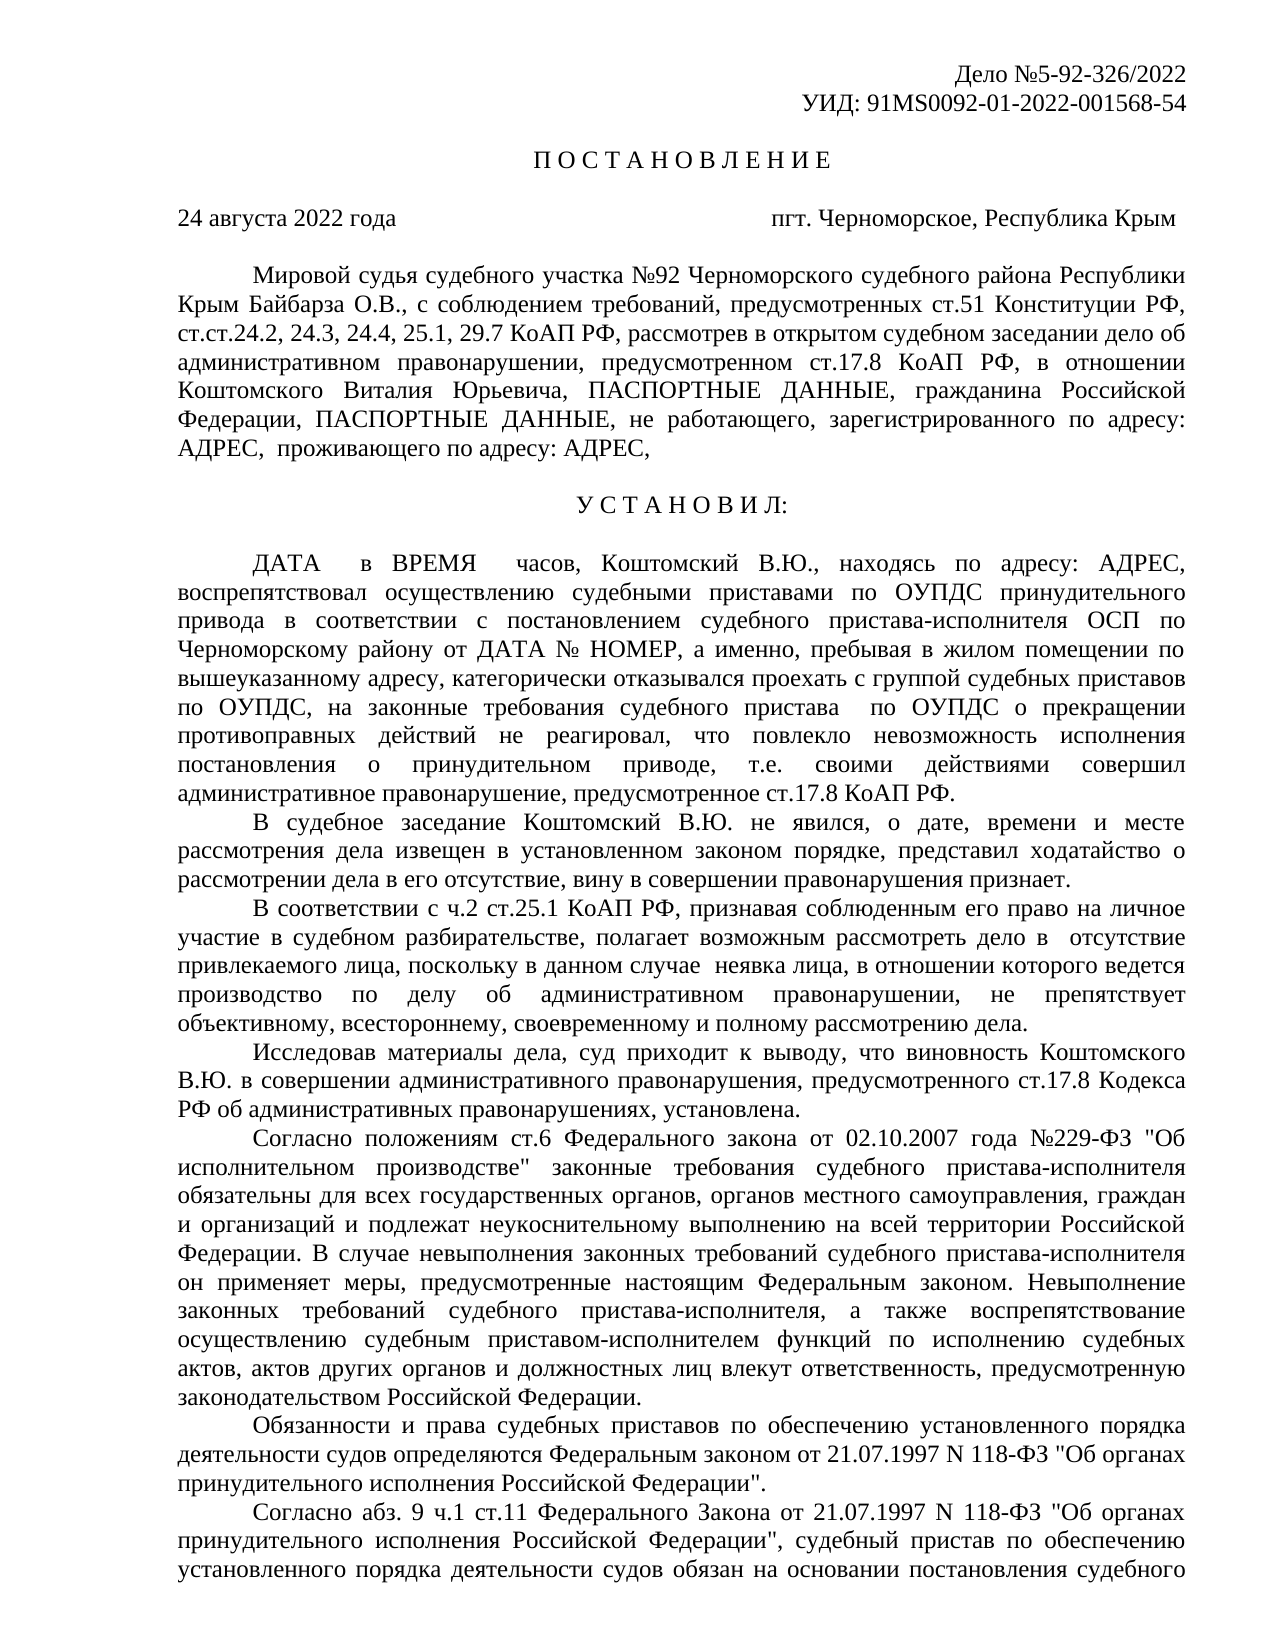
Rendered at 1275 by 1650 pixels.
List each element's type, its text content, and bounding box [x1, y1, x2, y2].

text УИД: 91MS0092-01-2022-001568-54 [177, 88, 1186, 117]
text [177, 1497, 1186, 1583]
text Обязанности и права судебных приставов по обеспечению установленного порядка деятельности судов определяются Федеральным законом от 21.07.1997 N 118-ФЗ "Об органах принудительного исполнения Российской Федерации". [177, 1410, 1186, 1497]
text ДАТА в ВРЕМЯ часов, Коштомский В.Ю., находясь по адресу: АДРЕС, воспрепятствовал осуществлению судебными приставами по ОУПДС принудительного привода в соответствии с постановлением судебного пристава-исполнителя ОСП по Черноморскому району от ДАТА № НОМЕР, а именно, пребывая в жилом помещении по вышеуказанному адресу, категорически отказывался проехать с группой судебных приставов по ОУПДС, на законные требования судебного пристава по ОУПДС о прекращении противоправных действий не реагировал, что повлекло невозможность исполнения постановления о принудительном приводе, т.е. своими действиями совершил административное правонарушение, предусмотренное ст.17.8 КоАП РФ. [177, 548, 1186, 807]
text Дело №5-92-326/2022 [177, 59, 1186, 88]
text Мировой судья судебного участка №92 Черноморского судебного района Республики Крым Байбарза О.В., с соблюдением требований, предусмотренных ст.51 Конституции РФ, ст.ст.24.2, 24.3, 24.4, 25.1, 29.7 КоАП РФ, рассмотрев в открытом судебном заседании дело об административном правонарушении, предусмотренном ст.17.8 КоАП РФ, в отношении Коштомского Виталия Юрьевича, ПАСПОРТНЫЕ ДАННЫЕ, гражданина Российской Федерации, ПАСПОРТНЫЕ ДАННЫЕ, не работающего, зарегистрированного по адресу: АДРЕС, проживающего по адресу: АДРЕС, [177, 260, 1186, 462]
text В соответствии с ч.2 ст.25.1 КоАП РФ, признавая соблюденным его право на личное участие в судебном разбирательстве, полагает возможным рассмотреть дело в отсутствие привлекаемого лица, поскольку в данном случае неявка лица, в отношении которого ведется производство по делу об административном правонарушении, не препятствует объективному, всестороннему, своевременному и полному рассмотрению дела. [177, 893, 1186, 1037]
text Согласно положениям ст.6 Федерального закона от 02.10.2007 года №229-ФЗ "Об исполнительном производстве" законные требования судебного пристава-исполнителя обязательны для всех государственных органов, органов местного самоуправления, граждан и организаций и подлежат неукоснительному выполнению на всей территории Российской Федерации. В случае невыполнения законных требований судебного пристава-исполнителя он применяет меры, предусмотренные настоящим Федеральным законом. Невыполнение законных требований судебного пристава-исполнителя, а также воспрепятствование осуществлению судебным приставом-исполнителем функций по исполнению судебных актов, актов других органов и должностных лиц влекут ответственность, предусмотренную законодательством Российской Федерации. [177, 1123, 1186, 1410]
text У С Т А Н О В И Л: [177, 490, 1186, 519]
text В судебное заседание Коштомский В.Ю. не явился, о дате, времени и месте рассмотрения дела извещен в установленном законом порядке, представил ходатайство о рассмотрении дела в его отсутствие, вину в совершении правонарушения признает. [177, 807, 1186, 893]
text Исследовав материалы дела, суд приходит к выводу, что виновность Коштомского В.Ю. в совершении административного правонарушения, предусмотренного ст.17.8 Кодекса РФ об административных правонарушениях, установлена. [177, 1037, 1186, 1123]
text 24 августа 2022 года пгт. Черноморское, Республика Крым [177, 203, 1186, 232]
text П О С Т А Н О В Л Е Н И Е [177, 145, 1186, 174]
